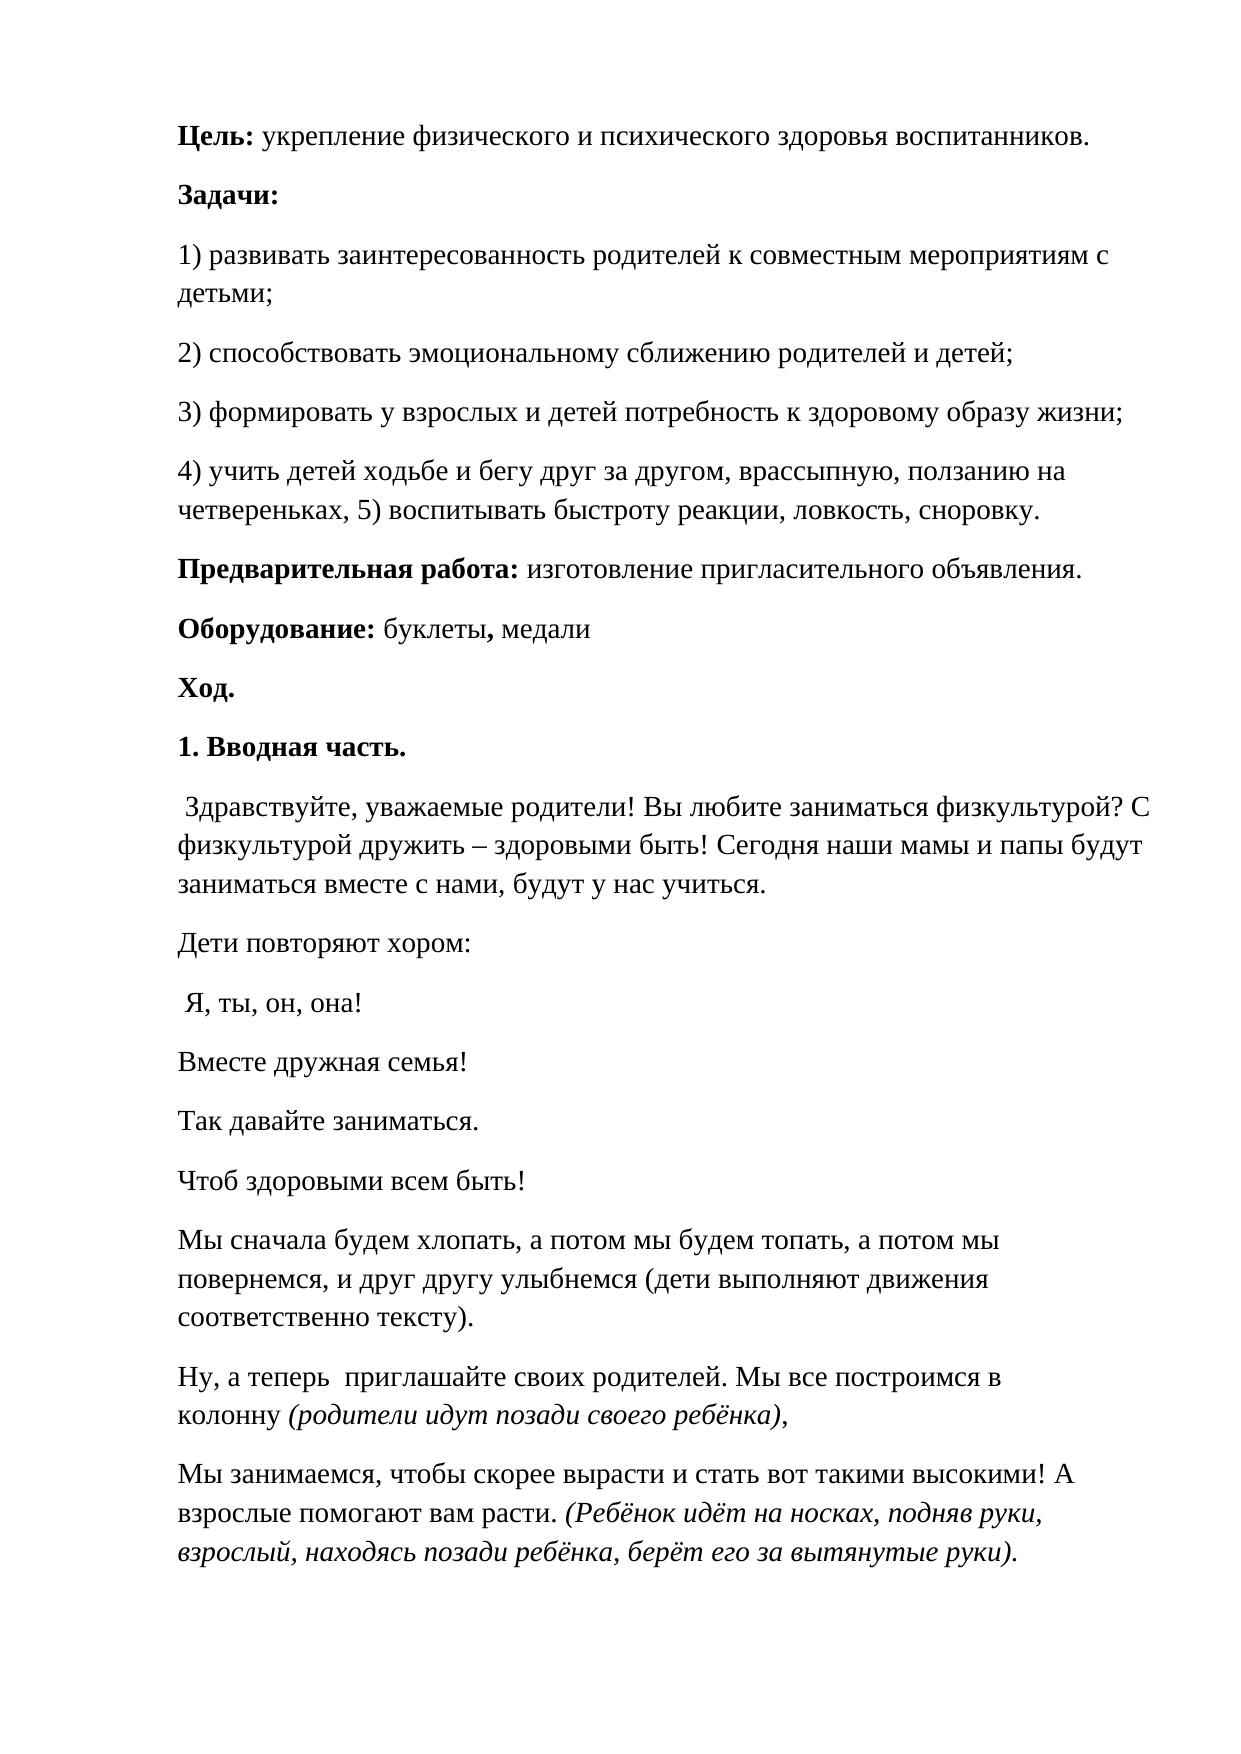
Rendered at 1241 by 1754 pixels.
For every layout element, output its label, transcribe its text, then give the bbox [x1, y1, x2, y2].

text Ход. [177, 670, 1152, 704]
text Мы сначала будем хлопать, а потом мы будем топать, а потом мы повернемся, и друг другу улыбнемся (дети выполняют движения соответственно тексту). [177, 1222, 1152, 1333]
text Задачи: [177, 177, 1152, 211]
text 3) формировать у взрослых и детей потребность к здоровому образу жизни; [177, 394, 1152, 428]
text Здравствуйте, уважаемые родители! Вы любите заниматься физкультурой? С физкультурой дружить – здоровыми быть! Сегодня наши мамы и папы будут заниматься вместе с нами, будут у нас учиться. [177, 789, 1152, 899]
text Ну, а теперь приглашайте своих родителей. Мы все построимся в колонну (родители идут позади своего ребёнка), [177, 1359, 1152, 1431]
text Так давайте заниматься. [177, 1103, 1152, 1137]
text Вместе дружная семья! [177, 1044, 1152, 1078]
text Я, ты, он, она! [177, 985, 1152, 1018]
text 2) способствовать эмоциональному сближению родителей и детей; [177, 335, 1152, 368]
text 1) развивать заинтересованность родителей к совместным мероприятиям с детьми; [177, 237, 1152, 309]
text Предварительная работа: изготовление пригласительного объявления. [177, 551, 1152, 585]
text Мы занимаемся, чтобы скорее вырасти и стать вот такими высокими! А взрослые помогают вам расти. (Ребёнок идёт на носках, подняв руки, взрослый, находясь позади ребёнка, берёт его за вытянутые руки). [177, 1457, 1152, 1567]
text 1. Вводная часть. [177, 729, 1152, 763]
text Цель: укрепление физического и психического здоровья воспитанников. [177, 118, 1152, 152]
text Оборудование: буклеты, медали [177, 611, 1152, 644]
text Дети повторяют хором: [177, 925, 1152, 959]
text Чтоб здоровыми всем быть! [177, 1163, 1152, 1196]
text 4) учить детей ходьбе и бегу друг за другом, врассыпную, ползанию на четвереньках, 5) воспитывать быстроту реакции, ловкость, сноровку. [177, 453, 1152, 526]
